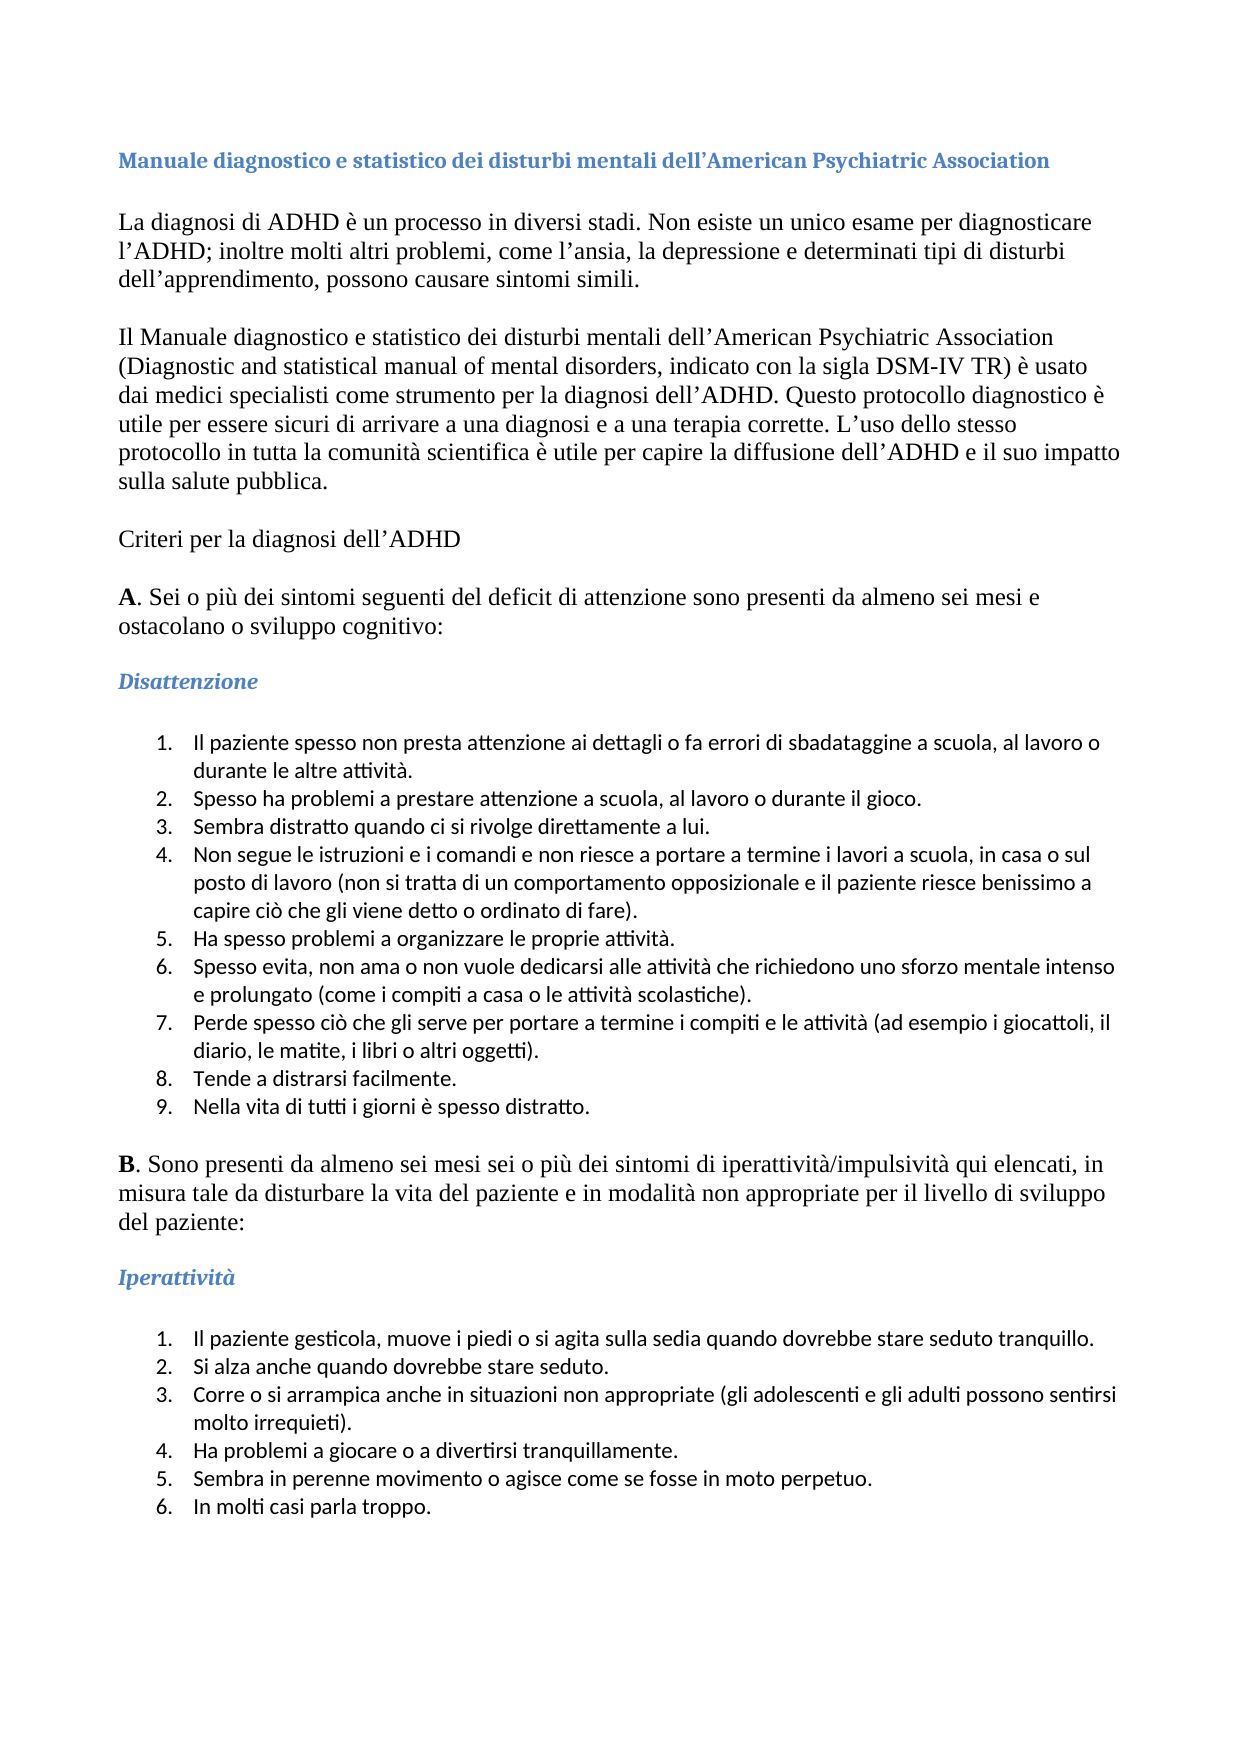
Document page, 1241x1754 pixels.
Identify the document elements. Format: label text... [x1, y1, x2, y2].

subtitle Disattenzione [118, 669, 1122, 695]
list In molti casi parla troppo. [156, 1492, 1122, 1520]
text Criteri per la diagnosi dell’ADHD [118, 524, 1122, 553]
list Il paziente gesticola, muove i piedi o si agita sulla sedia quando dovrebbe stare seduto tranquillo. [156, 1324, 1122, 1352]
text La diagnosi di ADHD è un processo in diversi stadi. Non esiste un unico esame per diagnosticare l’ADHD; inoltre molti altri problemi, come l’ansia, la depressione e determinati tipi di disturbi dell’apprendimento, possono causare sintomi simili. [118, 207, 1122, 293]
subtitle Manuale diagnostico e statistico dei disturbi mentali dell’American Psychiatric Association [118, 148, 1122, 174]
list Si alza anche quando dovrebbe stare seduto. [156, 1352, 1122, 1380]
list Sembra in perenne movimento o agisce come se fosse in moto perpetuo. [156, 1464, 1122, 1492]
list Spesso ha problemi a prestare attenzione a scuola, al lavoro o durante il gioco. [156, 784, 1122, 812]
list Tende a distrarsi facilmente. [156, 1064, 1122, 1092]
list Il paziente spesso non presta attenzione ai dettagli o fa errori di sbadataggine a scuola, al lavoro o durante le altre attività. [156, 728, 1122, 784]
text Il Manuale diagnostico e statistico dei disturbi mentali dell’American Psychiatric Association (Diagnostic and statistical manual of mental disorders, indicato con la sigla DSM-IV TR) è usato dai medici specialisti come strumento per la diagnosi dell’ADHD. Questo protocollo diagnostico è utile per essere sicuri di arrivare a una diagnosi e a una terapia corrette. L’uso dello stesso protocollo in tutta la comunità scientifica è utile per capire la diffusione dell’ADHD e il suo impatto sulla salute pubblica. [118, 322, 1122, 495]
list Ha spesso problemi a organizzare le proprie attività. [156, 924, 1122, 952]
list Sembra distratto quando ci si rivolge direttamente a lui. [156, 812, 1122, 840]
text A. Sei o più dei sintomi seguenti del deficit di attenzione sono presenti da almeno sei mesi e ostacolano o sviluppo cognitivo: [118, 582, 1122, 639]
list Ha problemi a giocare o a divertirsi tranquillamente. [156, 1436, 1122, 1464]
text B. Sono presenti da almeno sei mesi sei o più dei sintomi di iperattività/impulsività qui elencati, in misura tale da disturbare la vita del paziente e in modalità non appropriate per il livello di sviluppo del paziente: [118, 1149, 1122, 1236]
list Non segue le istruzioni e i comandi e non riesce a portare a termine i lavori a scuola, in casa o sul posto di lavoro (non si tratta di un comportamento opposizionale e il paziente riesce benissimo a capire ciò che gli viene detto o ordinato di fare). [156, 840, 1122, 924]
list Corre o si arrampica anche in situazioni non appropriate (gli adolescenti e gli adulti possono sentirsi molto irrequieti). [156, 1380, 1122, 1436]
list Nella vita di tutti i giorni è spesso distratto. [156, 1092, 1122, 1120]
list Perde spesso ciò che gli serve per portare a termine i compiti e le attività (ad esempio i giocattoli, il diario, le matite, i libri o altri oggetti). [156, 1008, 1122, 1064]
subtitle Iperattività [118, 1265, 1122, 1291]
list Spesso evita, non ama o non vuole dedicarsi alle attività che richiedono uno sforzo mentale intenso e prolungato (come i compiti a casa o le attività scolastiche). [156, 952, 1122, 1008]
